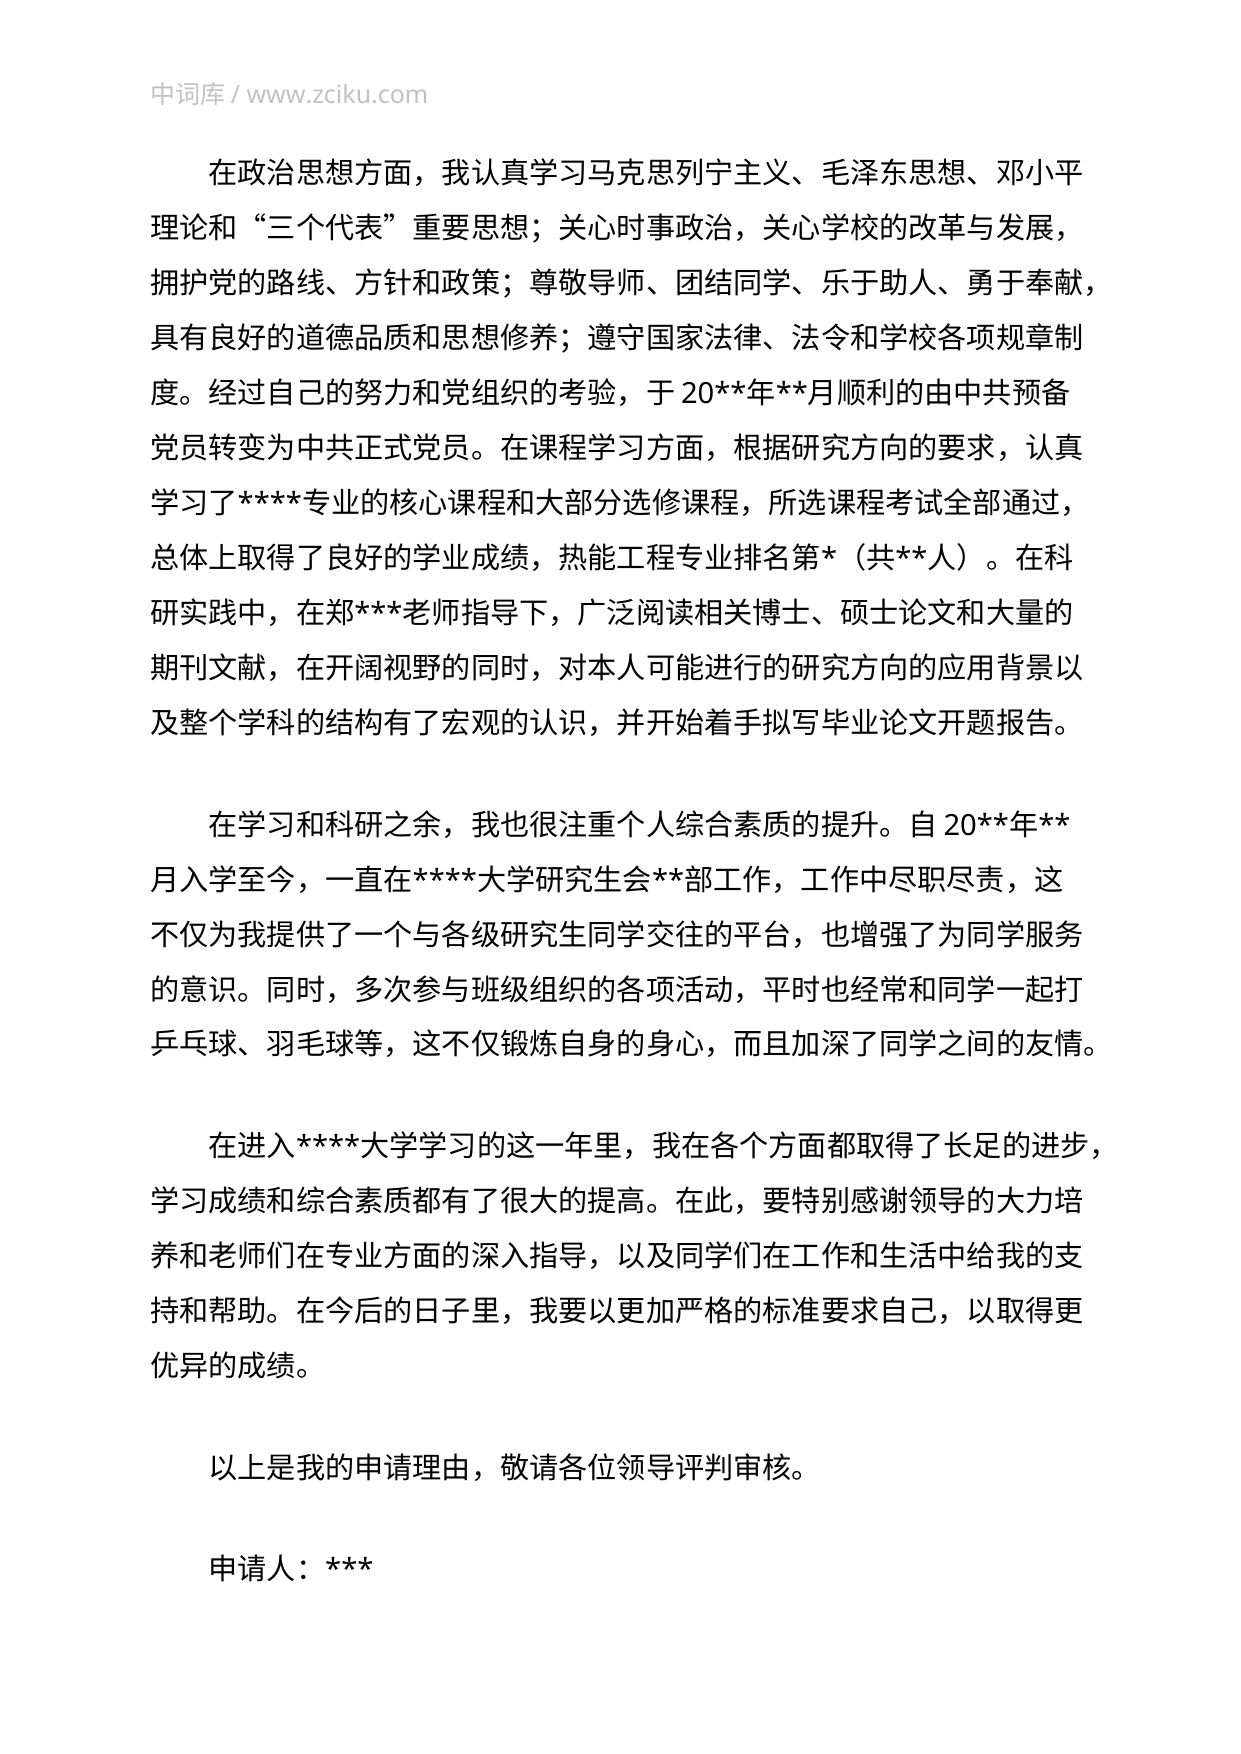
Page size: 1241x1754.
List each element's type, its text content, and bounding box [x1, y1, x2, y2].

text 在政治思想方面，我认真学习马克思列宁主义、毛泽东思想、邓小平理论和“三个代表”重要思想；关心时事政治，关心学校的改革与发展，拥护党的路线、方针和政策；尊敬导师、团结同学、乐于助人、勇于奉献，具有良好的道德品质和思想修养；遵守国家法律、法令和学校各项规章制度。经过自己的努力和党组织的考验，于20**年**月顺利的由中共预备党员转变为中共正式党员。在课程学习方面，根据研究方向的要求，认真学习了****专业的核心课程和大部分选修课程，所选课程考试全部通过，总体上取得了良好的学业成绩，热能工程专业排名第*（共**人）。在科研实践中，在郑***老师指导下，广泛阅读相关博士、硕士论文和大量的期刊文献，在开阔视野的同时，对本人可能进行的研究方向的应用背景以及整个学科的结构有了宏观的认识，并开始着手拟写毕业论文开题报告。 [150, 150, 1090, 742]
text 申请人：*** [150, 1546, 1090, 1588]
text 以上是我的申请理由，敬请各位领导评判审核。 [150, 1444, 1090, 1486]
text 在进入****大学学习的这一年里，我在各个方面都取得了长足的进步，学习成绩和综合素质都有了很大的提高。在此，要特别感谢领导的大力培养和老师们在专业方面的深入指导，以及同学们在工作和生活中给我的支持和帮助。在今后的日子里，我要以更加严格的标准要求自己，以取得更优异的成绩。 [150, 1123, 1090, 1385]
text 在学习和科研之余，我也很注重个人综合素质的提升。自20**年**月入学至今，一直在****大学研究生会**部工作，工作中尽职尽责，这不仅为我提供了一个与各级研究生同学交往的平台，也增强了为同学服务的意识。同时，多次参与班级组织的各项活动，平时也经常和同学一起打乒乓球、羽毛球等，这不仅锻炼自身的身心，而且加深了同学之间的友情。 [150, 801, 1090, 1063]
